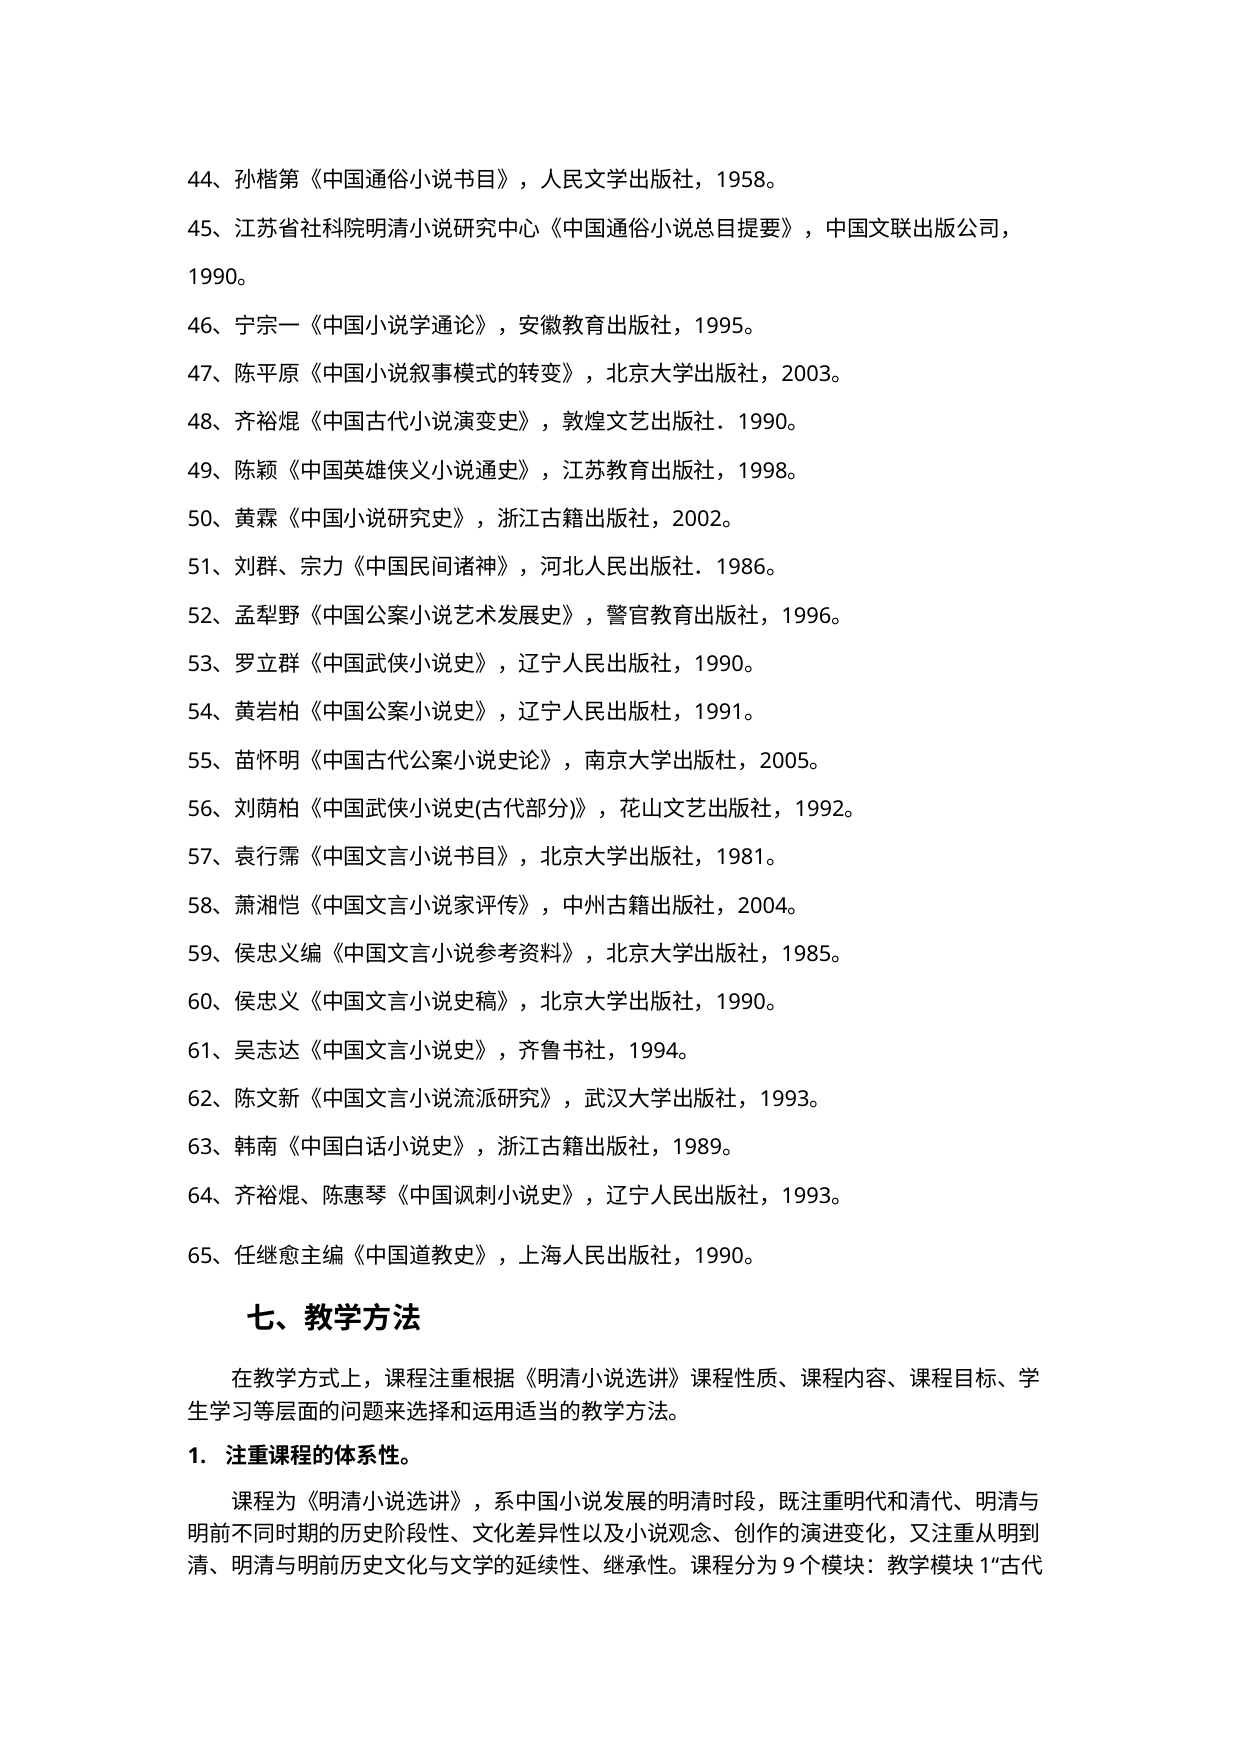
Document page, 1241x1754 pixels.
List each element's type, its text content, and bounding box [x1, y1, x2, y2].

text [187, 1483, 1053, 1581]
text 58、萧湘恺《中国文言小说家评传》，中州古籍出版社，2004。 [187, 887, 1053, 920]
text 在教学方式上，课程注重根据《明清小说选讲》课程性质、课程内容、课程目标、学生学习等层面的问题来选择和运用适当的教学方法。 [187, 1361, 1053, 1426]
text 53、罗立群《中国武侠小说史》，辽宁人民出版社，1990。 [187, 646, 1053, 678]
text 64、齐裕焜、陈惠琴《中国讽刺小说史》，辽宁人民出版社，1993。 [187, 1177, 1053, 1210]
text 55、苗怀明《中国古代公案小说史论》，南京大学出版杜，2005。 [187, 742, 1053, 775]
text 62、陈文新《中国文言小说流派研究》，武汉大学出版社，1993。 [187, 1081, 1053, 1113]
text 54、黄岩柏《中国公案小说史》，辽宁人民出版杜，1991。 [187, 694, 1053, 727]
text 57、袁行霈《中国文言小说书目》，北京大学出版社，1981。 [187, 839, 1053, 872]
text 61、吴志达《中国文言小说史》，齐鲁书社，1994。 [187, 1032, 1053, 1065]
text 46、宁宗一《中国小说学通论》，安徽教育出版社，1995。 [187, 307, 1053, 340]
text 52、孟犁野《中国公案小说艺术发展史》，警官教育出版社，1996。 [187, 597, 1053, 630]
text 48、齐裕焜《中国古代小说演变史》，敦煌文艺出版社．1990。 [187, 404, 1053, 437]
text 七、教学方法 [187, 1283, 1053, 1348]
text 44、孙楷第《中国通俗小说书目》，人民文学出版社，1958。 [187, 162, 1053, 194]
text 50、黄霖《中国小说研究史》，浙江古籍出版社，2002。 [187, 501, 1053, 533]
text 60、侯忠义《中国文言小说史稿》，北京大学出版社，1990。 [187, 984, 1053, 1017]
text 45、江苏省社科院明清小说研究中心《中国通俗小说总目提要》，中国文联出版公司，1990。 [187, 210, 1053, 292]
text 47、陈平原《中国小说叙事模式的转变》，北京大学出版社，2003。 [187, 356, 1053, 388]
text 63、韩南《中国白话小说史》，浙江古籍出版社，1989。 [187, 1129, 1053, 1162]
text 59、侯忠义编《中国文言小说参考资料》，北京大学出版社，1985。 [187, 936, 1053, 968]
list 注重课程的体系性。 [187, 1438, 1053, 1471]
text 65、任继愈主编《中国道教史》，上海人民出版社，1990。 [187, 1238, 1053, 1271]
text 51、刘群、宗力《中国民间诸神》，河北人民出版社．1986。 [187, 549, 1053, 582]
text 56、刘荫柏《中国武侠小说史(古代部分)》，花山文艺出版社，1992。 [187, 791, 1053, 823]
text 49、陈颖《中国英雄侠义小说通史》，江苏教育出版社，1998。 [187, 452, 1053, 485]
